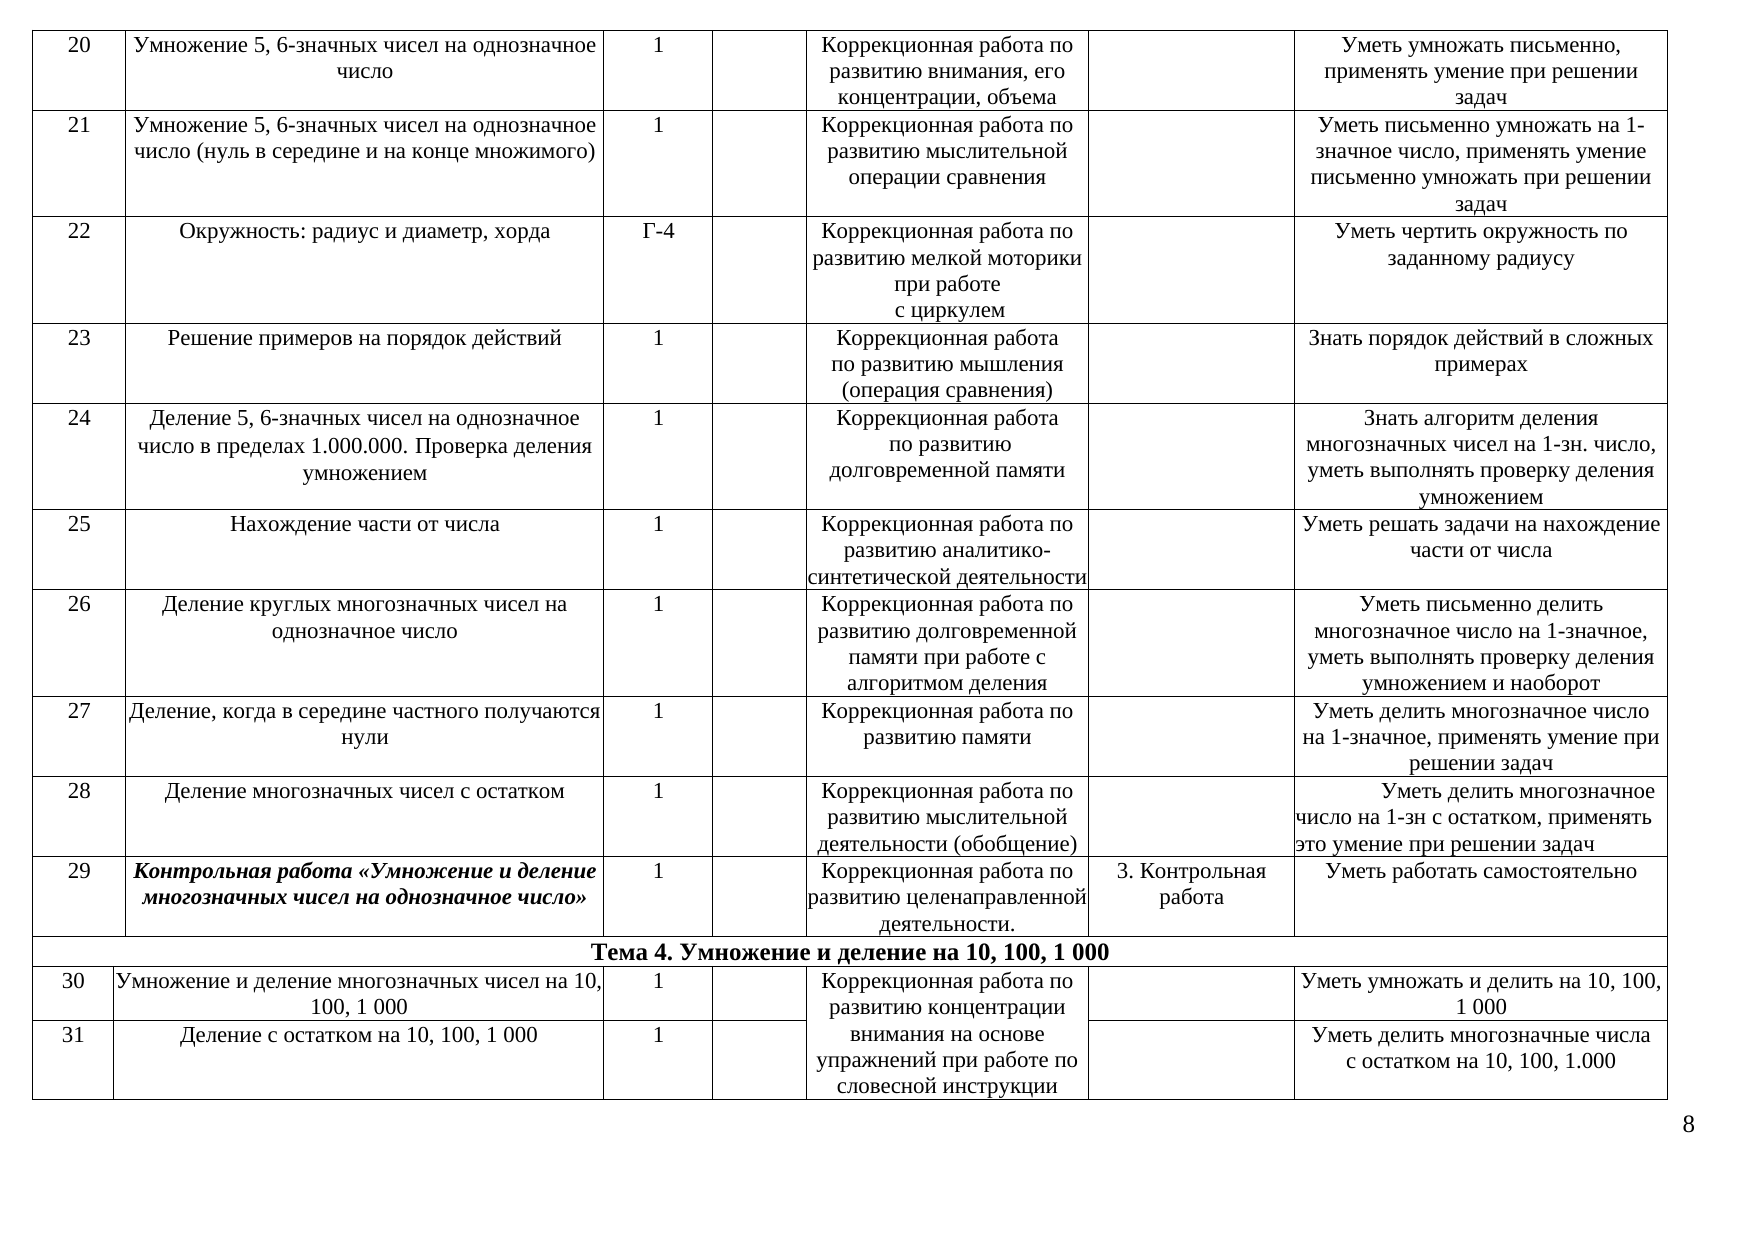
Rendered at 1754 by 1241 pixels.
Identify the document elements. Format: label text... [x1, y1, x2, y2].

table_cell [1089, 777, 1294, 856]
table_cell [1089, 404, 1294, 509]
table_cell 23 [33, 324, 125, 403]
table_cell 1 [604, 590, 712, 696]
table_cell Уметь делить многозначное число на 1-зн с остатком, применять это умение при решении задач [1295, 777, 1667, 856]
table_cell [713, 1021, 806, 1099]
table_cell [713, 777, 806, 856]
table_cell 26 [33, 590, 125, 696]
table_cell [713, 510, 806, 589]
table_cell 27 [33, 697, 125, 776]
table_cell 30 [33, 967, 113, 1019]
table_cell Деление круглых многозначных чисел на однозначное число [126, 590, 603, 696]
table_cell Коррекционная работа по развитию мелкой моторики при работе с циркулем [807, 217, 1088, 323]
table_cell Коррекционная работа по развитию мышления (операция сравнения) [807, 324, 1088, 403]
table_cell Умножение 5, 6-значных чисел на однозначное число [126, 31, 603, 110]
table_cell Деление 5, 6-значных чисел на однозначное число в пределах 1.000.000. Проверка деления умножением [126, 404, 603, 509]
table_cell Умножение и деление многозначных чисел на 10, 100, 1 000 [114, 967, 603, 1019]
table_cell [713, 324, 806, 403]
table_cell 25 [33, 510, 125, 589]
table_cell Окружность: радиус и диаметр, хорда [126, 217, 603, 323]
table_cell 1 [604, 324, 712, 403]
table_cell Уметь умножать и делить на 10, 100, 1 000 [1295, 967, 1667, 1019]
table_cell Коррекционная работа по развитию аналитико-синтетической деятельности [807, 510, 1088, 589]
table_cell Умножение 5, 6-значных чисел на однозначное число (нуль в середине и на конце множимого) [126, 111, 603, 216]
table_cell Деление многозначных чисел с остатком [126, 777, 603, 856]
table_cell 1 [604, 697, 712, 776]
table_cell [1089, 111, 1294, 216]
table_cell 1 [604, 31, 712, 110]
table_cell Решение примеров на порядок действий [126, 324, 603, 403]
table_cell 1 [604, 967, 712, 1019]
table_cell 29 [33, 857, 125, 936]
table_cell 1 [604, 1021, 712, 1099]
table_cell Уметь письменно умножать на 1-значное число, применять умение письменно умножать при решении задач [1295, 111, 1667, 216]
table_cell Уметь работать самостоятельно [1295, 857, 1667, 936]
table_cell [713, 404, 806, 509]
table_cell [713, 697, 806, 776]
table_cell Уметь чертить окружность по заданному радиусу [1295, 217, 1667, 323]
table_cell Знать алгоритм деления многозначных чисел на 1-зн. число, уметь выполнять проверку деления умножением [1295, 404, 1667, 509]
table_cell Уметь письменно делить многозначное число на 1-значное, уметь выполнять проверку деления умножением и наоборот [1295, 590, 1667, 696]
table_cell 22 [33, 217, 125, 323]
table_cell Коррекционная работа по развитию концентрации внимания на основе упражнений при работе по словесной инструкции [807, 967, 1088, 1099]
table_cell [1089, 31, 1294, 110]
table_cell 21 [33, 111, 125, 216]
table_cell Деление с остатком на 10, 100, 1 000 [114, 1021, 603, 1099]
table_cell [713, 111, 806, 216]
table_cell Деление, когда в середине частного получаются нули [126, 697, 603, 776]
table_cell [1089, 510, 1294, 589]
table_cell Знать порядок действий в сложных примерах [1295, 324, 1667, 403]
table_cell [1089, 324, 1294, 403]
table_cell Уметь умножать письменно, применять умение при решении задач [1295, 31, 1667, 110]
table_cell 20 [33, 31, 125, 110]
table_cell [1089, 967, 1294, 1019]
table_cell 31 [33, 1021, 113, 1099]
table_cell [1089, 697, 1294, 776]
table_cell 3. Контрольная работа [1089, 857, 1294, 936]
table_cell Коррекционная работа по развитию мыслительной деятельности (обобщение) [807, 777, 1088, 856]
table_cell Коррекционная работа по развитию долговременной памяти при работе с алгоритмом деления [807, 590, 1088, 696]
table_cell [713, 217, 806, 323]
table_cell [1089, 590, 1294, 696]
table_cell [1089, 217, 1294, 323]
table_cell [713, 967, 806, 1019]
table_cell Тема 4. Умножение и деление на 10, 100, 1 000 [33, 937, 1667, 966]
table_cell [713, 857, 806, 936]
table_cell [713, 31, 806, 110]
table_cell Контрольная работа «Умножение и деление многозначных чисел на однозначное число» [126, 857, 603, 936]
table_cell Уметь делить многозначное число на 1-значное, применять умение при решении задач [1295, 697, 1667, 776]
table_cell Коррекционная работа по развитию внимания, его концентрации, объема [807, 31, 1088, 110]
table_cell 28 [33, 777, 125, 856]
table_cell 1 [604, 111, 712, 216]
table_cell 1 [604, 510, 712, 589]
table_cell Уметь решать задачи на нахождение части от числа [1295, 510, 1667, 589]
table_cell 24 [33, 404, 125, 509]
table_cell [713, 590, 806, 696]
table_cell 1 [604, 857, 712, 936]
table_cell 1 [604, 777, 712, 856]
table_cell Нахождение части от числа [126, 510, 603, 589]
table_cell Коррекционная работа по развитию памяти [807, 697, 1088, 776]
table_cell Коррекционная работа по развитию долговременной памяти [807, 404, 1088, 509]
table_cell [1089, 1021, 1294, 1099]
table_cell Г-4 [604, 217, 712, 323]
table_cell Коррекционная работа по развитию целенаправленной деятельности. [807, 857, 1088, 936]
table_cell 1 [604, 404, 712, 509]
table_cell Уметь делить многозначные числа с остатком на 10, 100, 1.000 [1295, 1021, 1667, 1099]
table_cell Коррекционная работа по развитию мыслительной операции сравнения [807, 111, 1088, 216]
